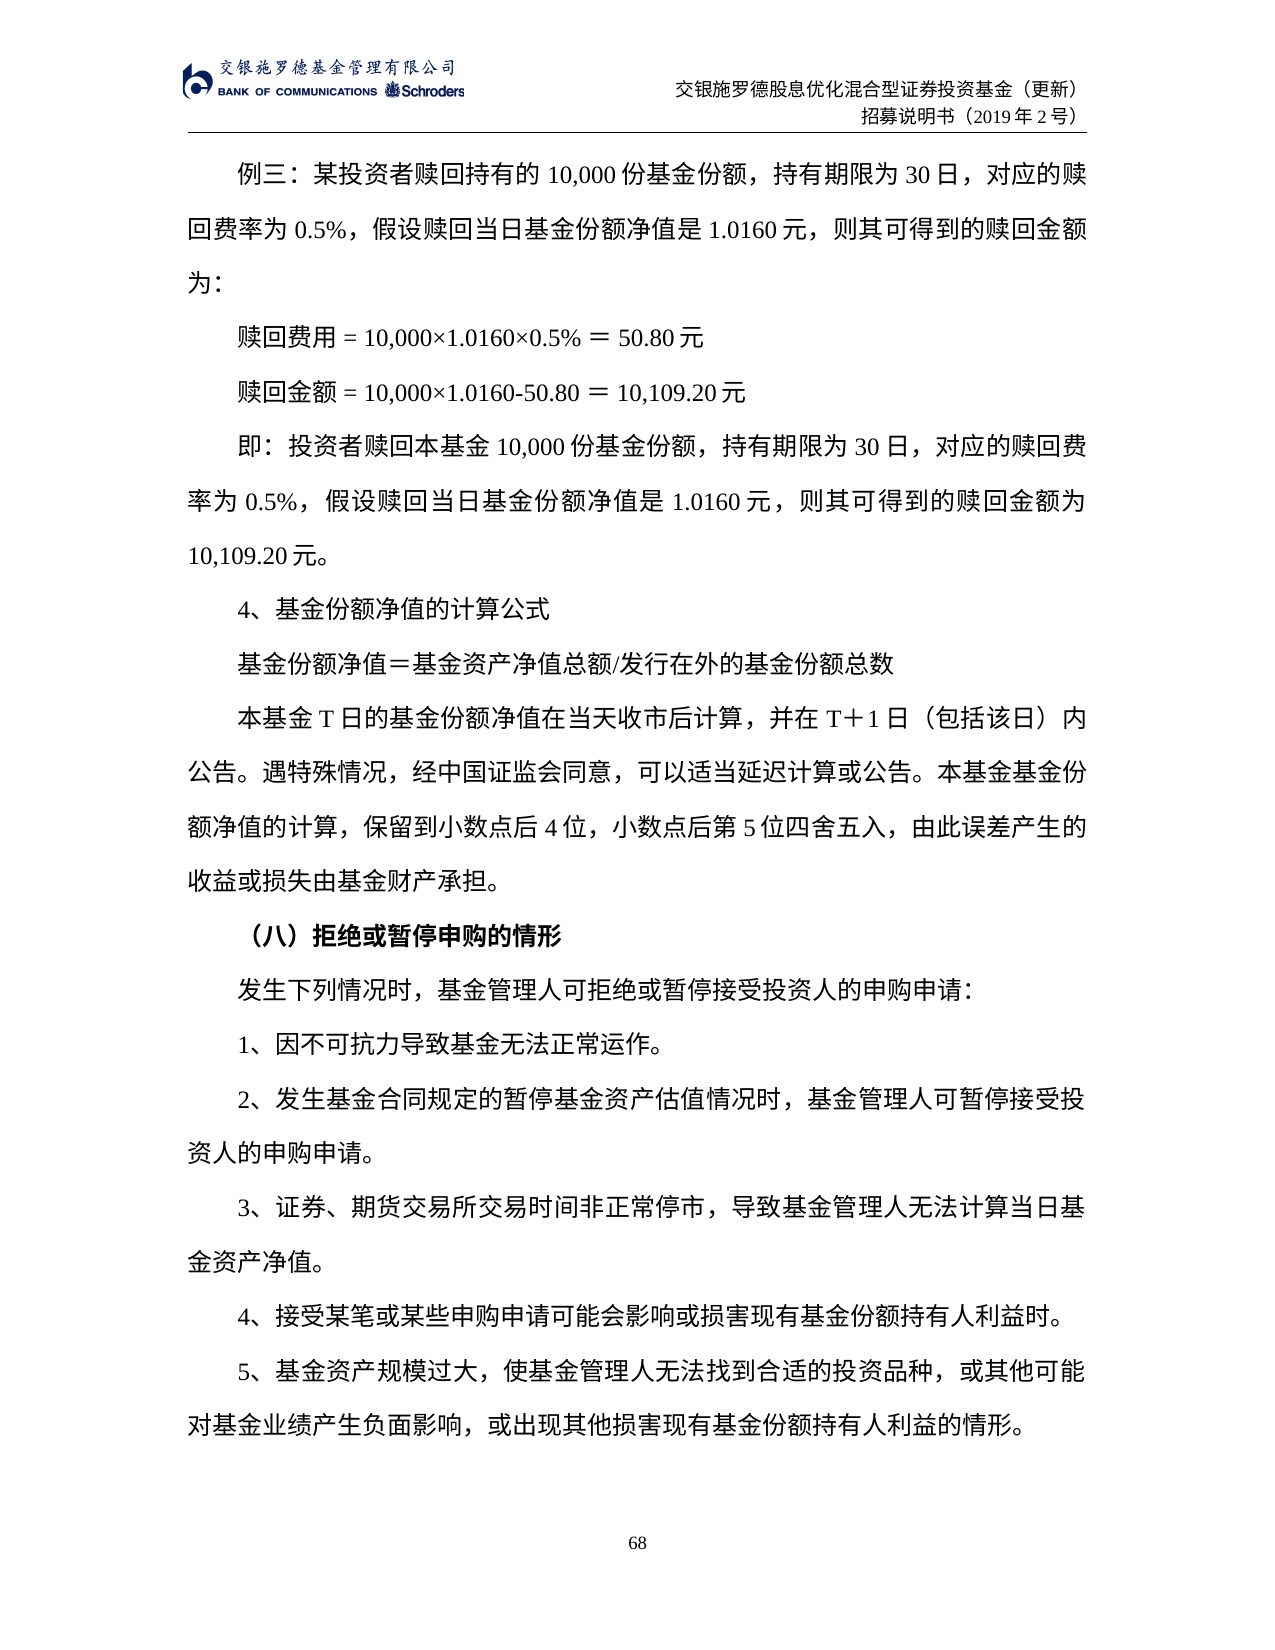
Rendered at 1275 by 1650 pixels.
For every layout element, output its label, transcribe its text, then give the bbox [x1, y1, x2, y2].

text 3、证券、期货交易所交易时间非正常停市，导致基金管理人无法计算当日基金资产净值。 [187, 1188, 1087, 1278]
text 例三：某投资者赎回持有的10,000份基金份额，持有期限为30日，对应的赎回费率为0.5%，假设赎回当日基金份额净值是1.0160元，则其可得到的赎回金额为： [187, 155, 1087, 300]
text 4、接受某笔或某些申购申请可能会影响或损害现有基金份额持有人利益时。 [187, 1297, 1087, 1333]
text （八）拒绝或暂停申购的情形 [187, 916, 1087, 952]
text 4、基金份额净值的计算公式 [187, 590, 1087, 626]
text 发生下列情况时，基金管理人可拒绝或暂停接受投资人的申购申请： [187, 970, 1087, 1007]
text 2、发生基金合同规定的暂停基金资产估值情况时，基金管理人可暂停接受投资人的申购申请。 [187, 1079, 1087, 1170]
text 赎回费用 = 10,000×1.0160×0.5% ＝ 50.80元 [187, 318, 1087, 354]
text 本基金T日的基金份额净值在当天收市后计算，并在T＋1日（包括该日）内公告。遇特殊情况，经中国证监会同意，可以适当延迟计算或公告。本基金基金份额净值的计算，保留到小数点后4位，小数点后第5位四舍五入，由此误差产生的收益或损失由基金财产承担。 [187, 698, 1087, 898]
text 5、基金资产规模过大，使基金管理人无法找到合适的投资品种，或其他可能对基金业绩产生负面影响，或出现其他损害现有基金份额持有人利益的情形。 [187, 1351, 1087, 1442]
text 1、因不可抗力导致基金无法正常运作。 [187, 1025, 1087, 1061]
text 即：投资者赎回本基金10,000份基金份额，持有期限为30日，对应的赎回费率为0.5%，假设赎回当日基金份额净值是1.0160元，则其可得到的赎回金额为10,109.20元。 [187, 427, 1087, 572]
text 赎回金额 = 10,000×1.0160-50.80 ＝ 10,109.20元 [187, 372, 1087, 408]
picture [182, 59, 464, 99]
text 基金份额净值＝基金资产净值总额/发行在外的基金份额总数 [187, 644, 1087, 680]
